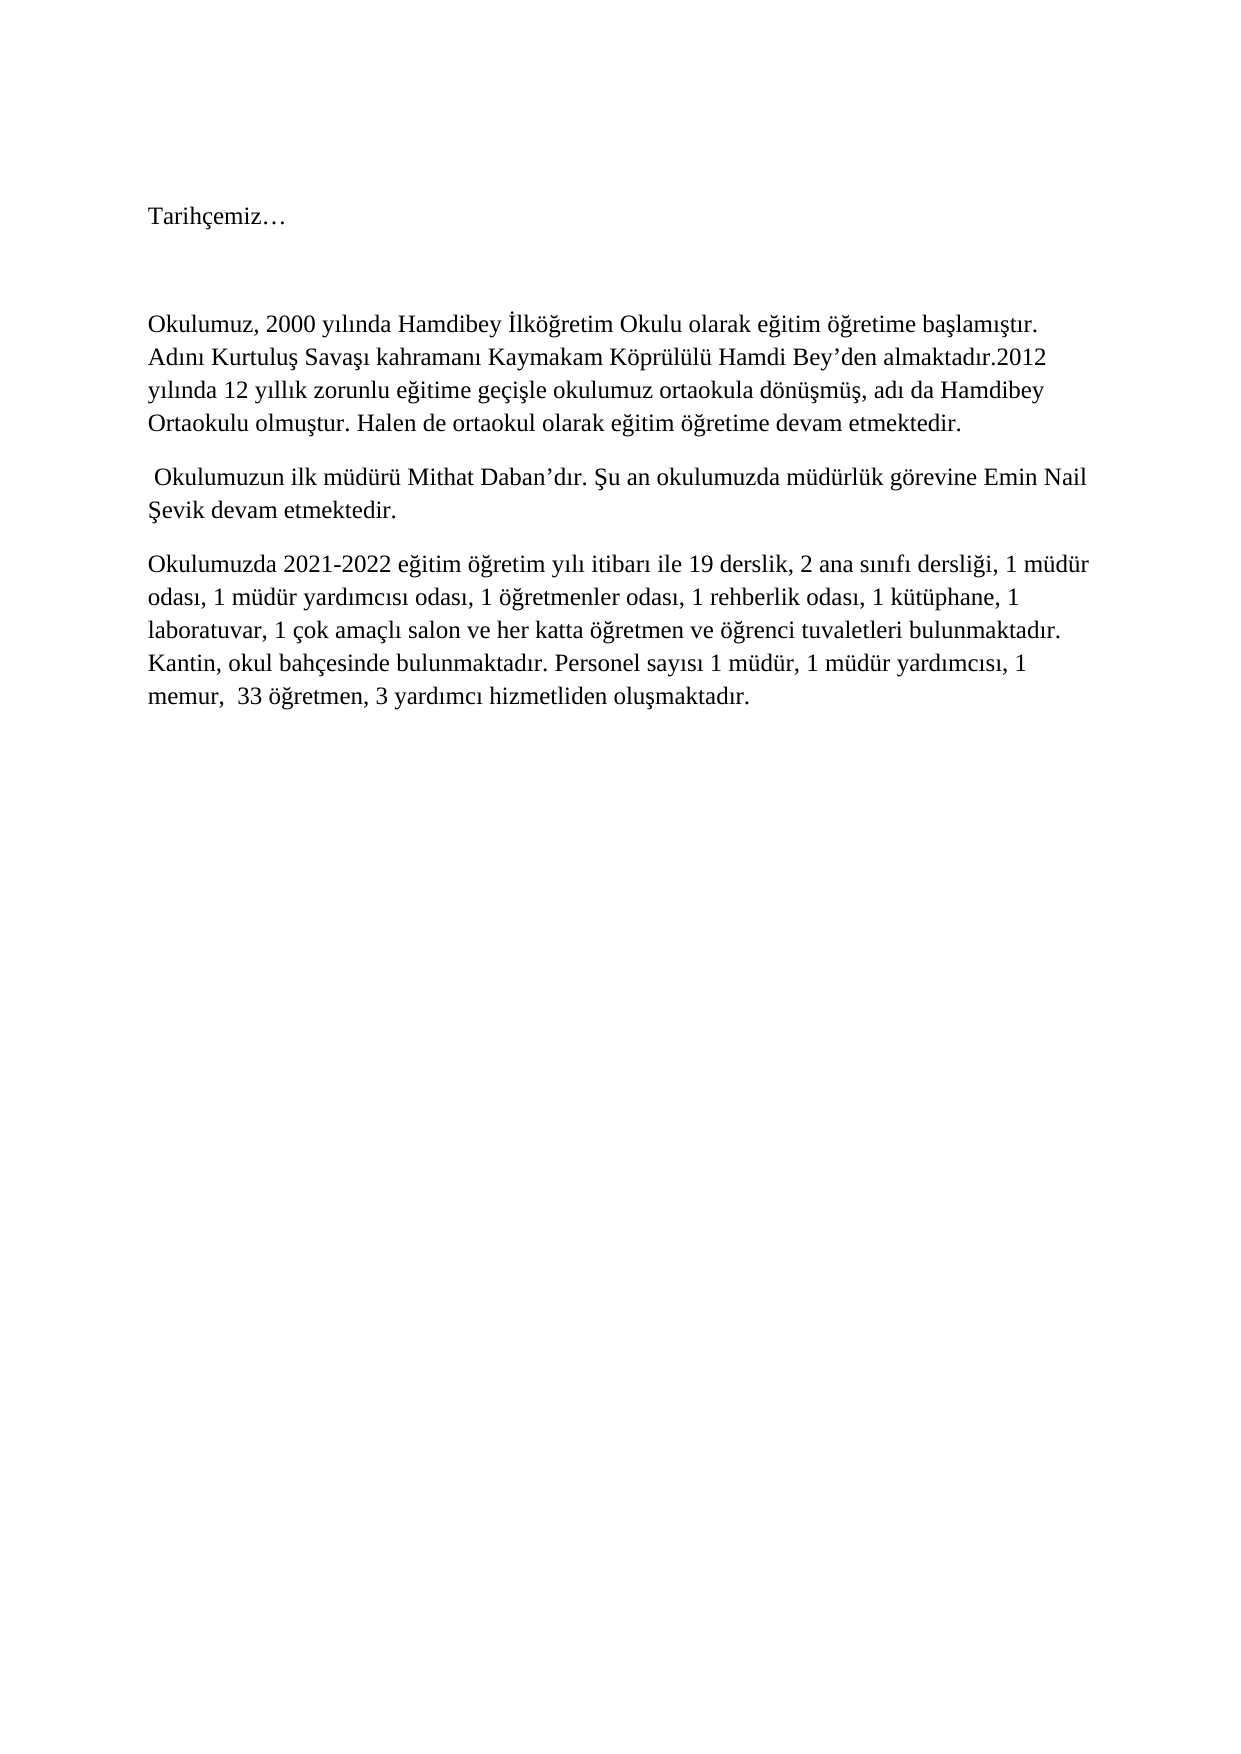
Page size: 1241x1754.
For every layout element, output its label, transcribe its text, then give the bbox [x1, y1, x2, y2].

text Okulumuz, 2000 yılında Hamdibey İlköğretim Okulu olarak eğitim öğretime başlamıştır. Adını Kurtuluş Savaşı kahramanı Kaymakam Köprülülü Hamdi Bey’den almaktadır.2012 yılında 12 yıllık zorunlu eğitime geçişle okulumuz ortaokula dönüşmüş, adı da Hamdibey Ortaokulu olmuştur. Halen de ortaokul olarak eğitim öğretime devam etmektedir. [148, 309, 1093, 437]
text Okulumuzda 2021-2022 eğitim öğretim yılı itibarı ile 19 derslik, 2 ana sınıfı dersliği, 1 müdür odası, 1 müdür yardımcısı odası, 1 öğretmenler odası, 1 rehberlik odası, 1 kütüphane, 1 laboratuvar, 1 çok amaçlı salon ve her katta öğretmen ve öğrenci tuvaletleri bulunmaktadır. Kantin, okul bahçesinde bulunmaktadır. Personel sayısı 1 müdür, 1 müdür yardımcısı, 1 memur, 33 öğretmen, 3 yardımcı hizmetliden oluşmaktadır. [148, 549, 1093, 710]
text Tarihçemiz… [148, 201, 1093, 230]
text Okulumuzun ilk müdürü Mithat Daban’dır. Şu an okulumuzda müdürlük görevine Emin Nail Şevik devam etmektedir. [148, 462, 1093, 524]
